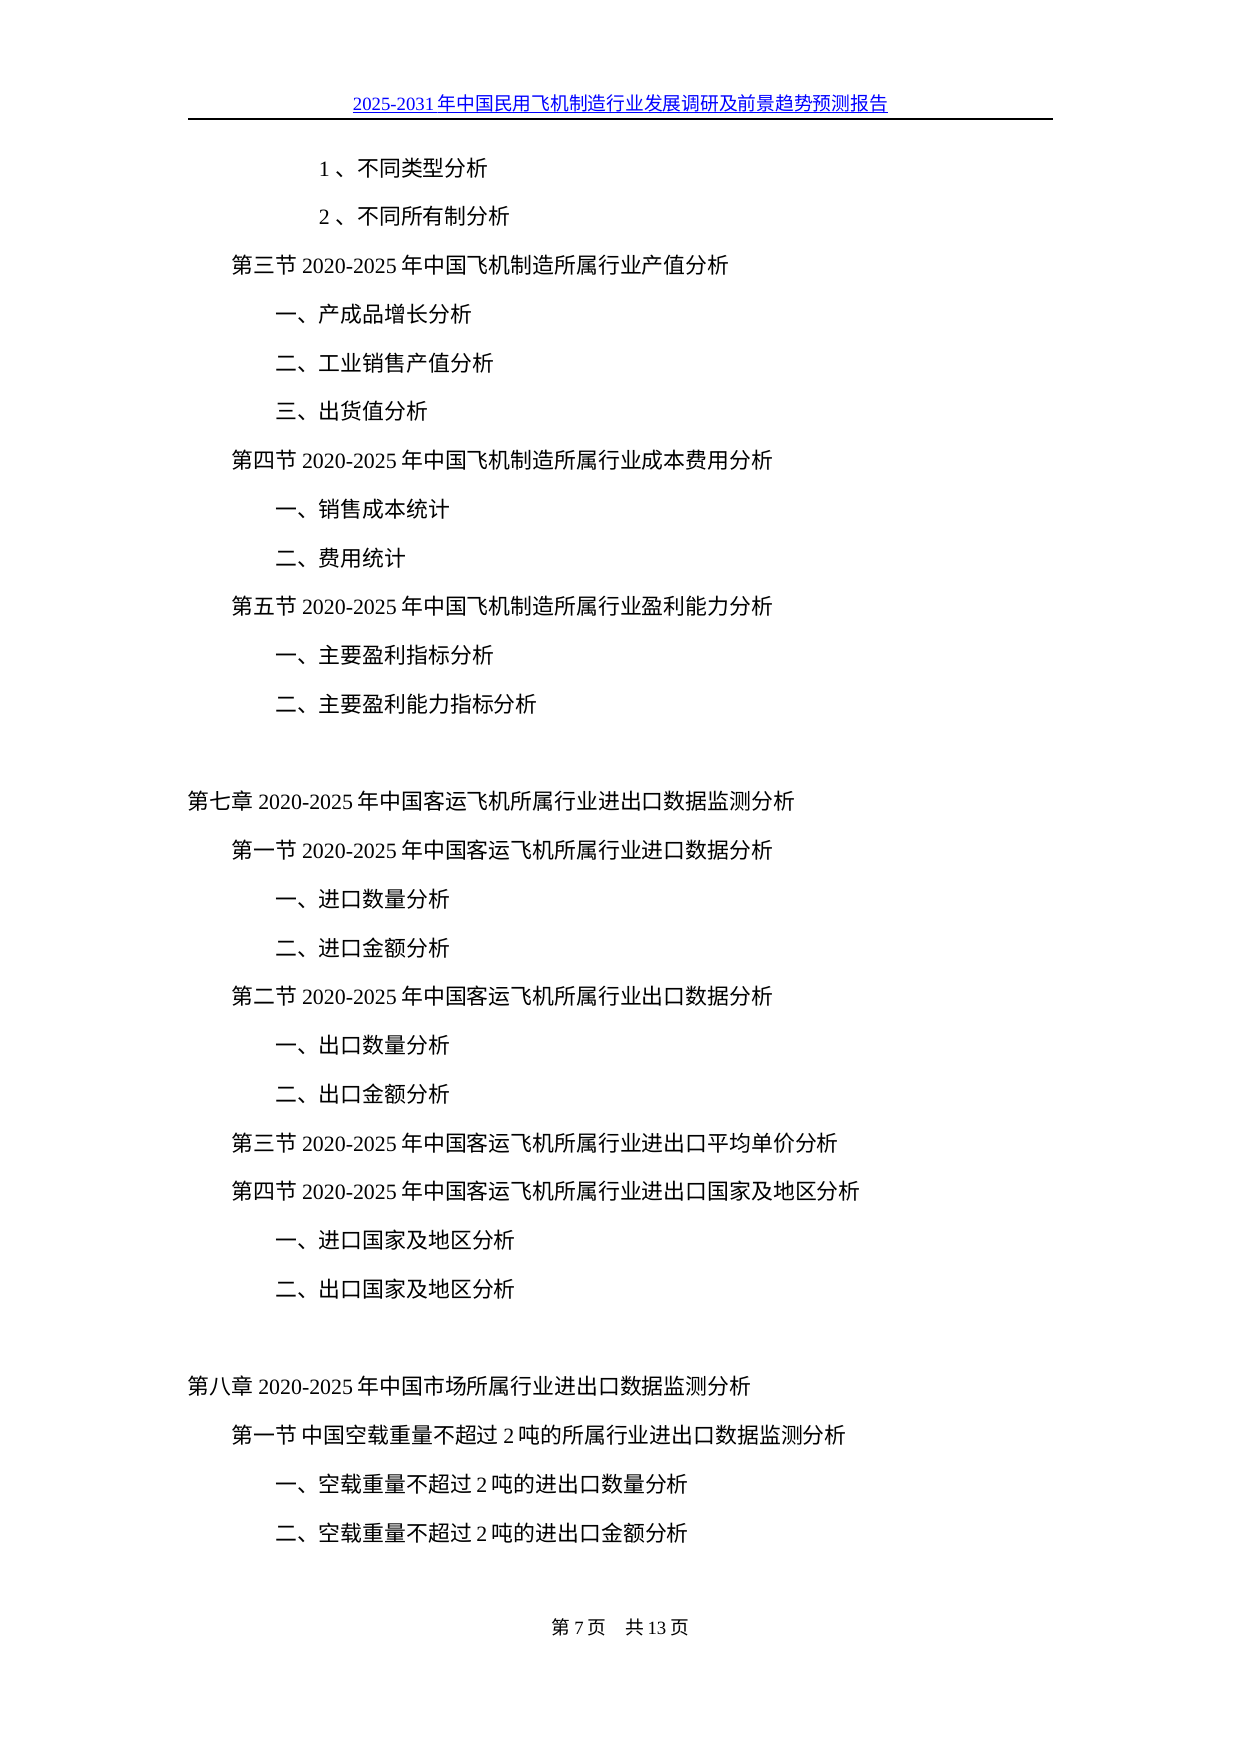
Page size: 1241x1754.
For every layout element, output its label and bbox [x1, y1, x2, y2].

text [187, 150, 1053, 1548]
